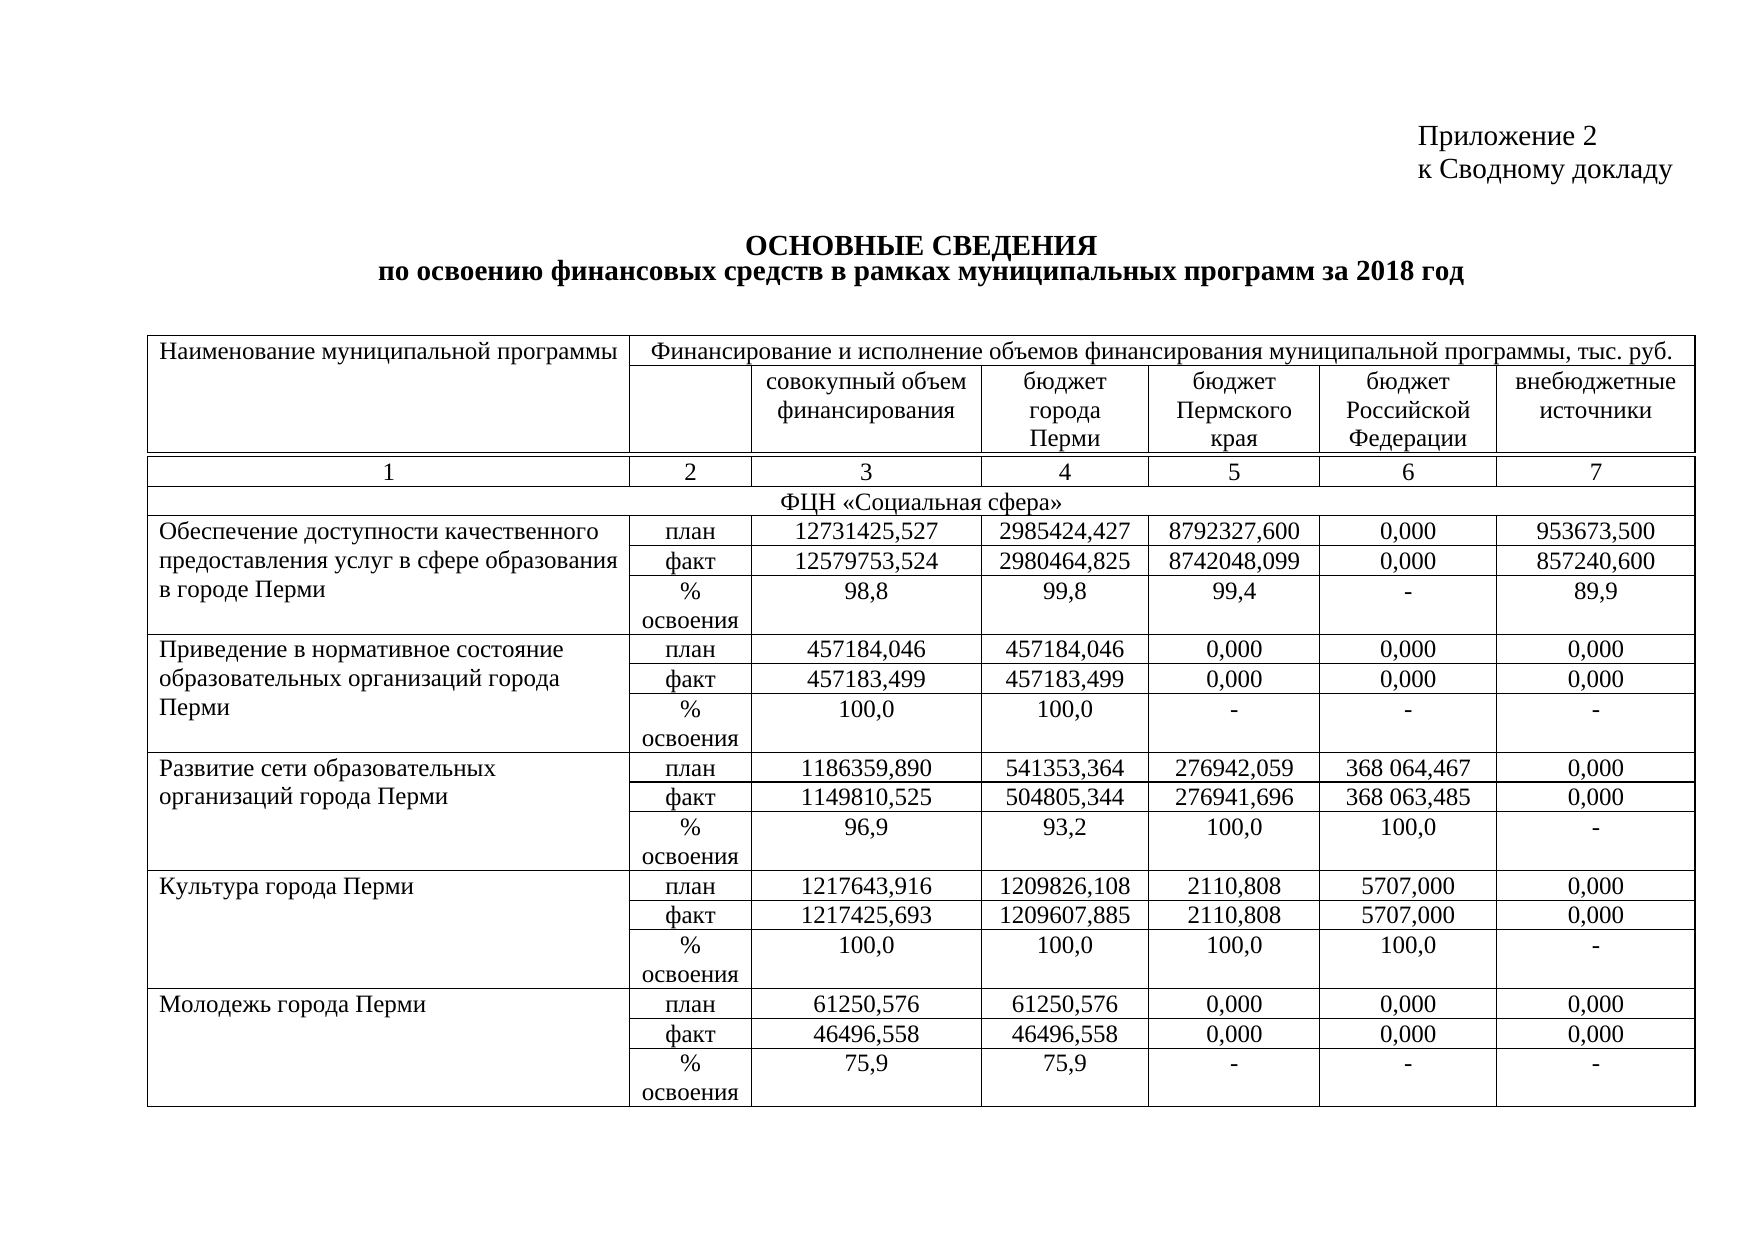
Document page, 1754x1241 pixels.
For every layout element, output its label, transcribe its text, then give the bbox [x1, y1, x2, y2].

table_cell план [630, 635, 751, 663]
table_cell 100,0 [1149, 812, 1319, 870]
table_cell 0,000 [1149, 664, 1319, 693]
table_cell 75,9 [752, 1049, 981, 1106]
table_header 6 [1320, 457, 1496, 486]
table_cell 953673,500 [1497, 516, 1694, 545]
text по освоению финансовых средств в рамках муниципальных программ за 2018 год [562, 260, 1695, 285]
table_cell % освоения [630, 812, 751, 870]
table_cell факт [630, 1019, 751, 1047]
table_header Наименование муниципальной программы [148, 336, 629, 452]
table_cell 1217643,916 [752, 871, 981, 899]
table_cell факт [630, 546, 751, 575]
table_cell бюджет города Перми [982, 366, 1148, 452]
table_cell 0,000 [1497, 871, 1694, 899]
table_cell 12579753,524 [752, 546, 981, 575]
table_cell 100,0 [1149, 930, 1319, 988]
table_cell бюджет Пермского края [1149, 366, 1319, 452]
table_cell 89,9 [1497, 576, 1694, 633]
table_cell 457183,499 [752, 664, 981, 693]
table_header 3 [752, 457, 981, 486]
table_cell 0,000 [1497, 635, 1694, 663]
text по освоению финансовых средств в рамках муниципальных программ за 2018 год [148, 260, 558, 285]
table_header 4 [982, 457, 1148, 486]
table_cell 5707,000 [1320, 901, 1496, 929]
table_cell 96,9 [752, 812, 981, 870]
table_cell 0,000 [1320, 516, 1496, 545]
table_cell совокупный объем финансирования [752, 366, 981, 452]
table_cell - [1149, 1049, 1319, 1106]
table_cell 8742048,099 [1149, 546, 1319, 575]
table_cell 100,0 [752, 930, 981, 988]
table_cell 5707,000 [1320, 871, 1496, 899]
table_cell - [1497, 1049, 1694, 1106]
table_cell Приведение в нормативное состояние образовательных организаций города Перми [148, 635, 629, 752]
table_cell 1209607,885 [982, 901, 1148, 929]
table_cell внебюджетные источники [1497, 366, 1694, 452]
table_cell 1149810,525 [752, 783, 981, 811]
table_cell 0,000 [1497, 664, 1694, 693]
table_cell 1209826,108 [982, 871, 1148, 899]
table_cell 2980464,825 [982, 546, 1148, 575]
table_cell план [630, 516, 751, 545]
table_cell 100,0 [752, 694, 981, 752]
table_cell 100,0 [1320, 812, 1496, 870]
table_cell 99,4 [1149, 576, 1319, 633]
table_cell 0,000 [1320, 664, 1496, 693]
table_cell 504805,344 [982, 783, 1148, 811]
table_cell 276942,059 [1149, 753, 1319, 781]
table_cell 0,000 [1320, 546, 1496, 575]
table_cell 1217425,693 [752, 901, 981, 929]
table_cell факт [630, 901, 751, 929]
table_cell Развитие сети образовательных организаций города Перми [148, 753, 629, 870]
table_cell 0,000 [1497, 989, 1694, 1018]
table_cell 46496,558 [982, 1019, 1148, 1047]
table_cell 457184,046 [752, 635, 981, 663]
table_cell 276941,696 [1149, 783, 1319, 811]
table_cell Культура города Перми [148, 871, 629, 988]
table_cell план [630, 871, 751, 899]
text к Сводному докладу [148, 152, 1695, 185]
table_cell Молодежь города Перми [148, 989, 629, 1106]
table_cell 0,000 [1149, 1019, 1319, 1047]
table_cell - [1149, 694, 1319, 752]
table_cell 368 064,467 [1320, 753, 1496, 781]
table_cell % освоения [630, 694, 751, 752]
table_cell бюджет Российской Федерации [1320, 366, 1496, 452]
table_cell - [1320, 576, 1496, 633]
table_cell % освоения [630, 576, 751, 633]
table_cell 100,0 [982, 930, 1148, 988]
table_cell 2110,808 [1149, 901, 1319, 929]
table_cell - [1497, 930, 1694, 988]
table_cell Обеспечение доступности качественного предоставления услуг в сфере образования в городе Перми [148, 516, 629, 633]
table_cell 0,000 [1497, 783, 1694, 811]
table_header Финансирование и исполнение объемов финансирования муниципальной программы, тыс. руб. [630, 336, 1694, 365]
table_cell факт [630, 664, 751, 693]
table_header 5 [1149, 457, 1319, 486]
table_cell факт [630, 783, 751, 811]
table_cell 368 063,485 [1320, 783, 1496, 811]
text Приложение 2 [148, 118, 1695, 152]
table_cell 0,000 [1149, 635, 1319, 663]
table_cell 1186359,890 [752, 753, 981, 781]
table_cell 46496,558 [752, 1019, 981, 1047]
table_cell - [1497, 812, 1694, 870]
table_cell план [630, 989, 751, 1018]
table_cell 99,8 [982, 576, 1148, 633]
table_cell 75,9 [982, 1049, 1148, 1106]
table_cell план [630, 753, 751, 781]
table_cell 8792327,600 [1149, 516, 1319, 545]
table_cell 100,0 [982, 694, 1148, 752]
table_cell ФЦН «Социальная сфера» [148, 487, 1694, 515]
table_cell [630, 366, 751, 452]
table_cell 857240,600 [1497, 546, 1694, 575]
table_cell 0,000 [1149, 989, 1319, 1018]
table_header 2 [630, 457, 751, 486]
text ОСНОВНЫЕ СВЕДЕНИЯ [148, 235, 1695, 260]
table_cell 0,000 [1497, 901, 1694, 929]
table_cell 0,000 [1497, 1019, 1694, 1047]
table_cell % освоения [630, 1049, 751, 1106]
table_header 1 [148, 457, 629, 486]
table_cell - [1320, 1049, 1496, 1106]
table_cell 0,000 [1320, 635, 1496, 663]
table_cell 0,000 [1497, 753, 1694, 781]
table_cell 2985424,427 [982, 516, 1148, 545]
table_cell 61250,576 [752, 989, 981, 1018]
table_cell 0,000 [1320, 989, 1496, 1018]
table_cell 100,0 [1320, 930, 1496, 988]
table_cell 457183,499 [982, 664, 1148, 693]
table_cell - [1320, 694, 1496, 752]
table_cell 12731425,527 [752, 516, 981, 545]
table_cell 98,8 [752, 576, 981, 633]
table_cell 93,2 [982, 812, 1148, 870]
table_header 7 [1497, 457, 1694, 486]
table_cell % освоения [630, 930, 751, 988]
table_cell 61250,576 [982, 989, 1148, 1018]
table_cell 457184,046 [982, 635, 1148, 663]
table_cell 0,000 [1320, 1019, 1496, 1047]
table_cell 2110,808 [1149, 871, 1319, 899]
table_cell - [1497, 694, 1694, 752]
table_cell 541353,364 [982, 753, 1148, 781]
